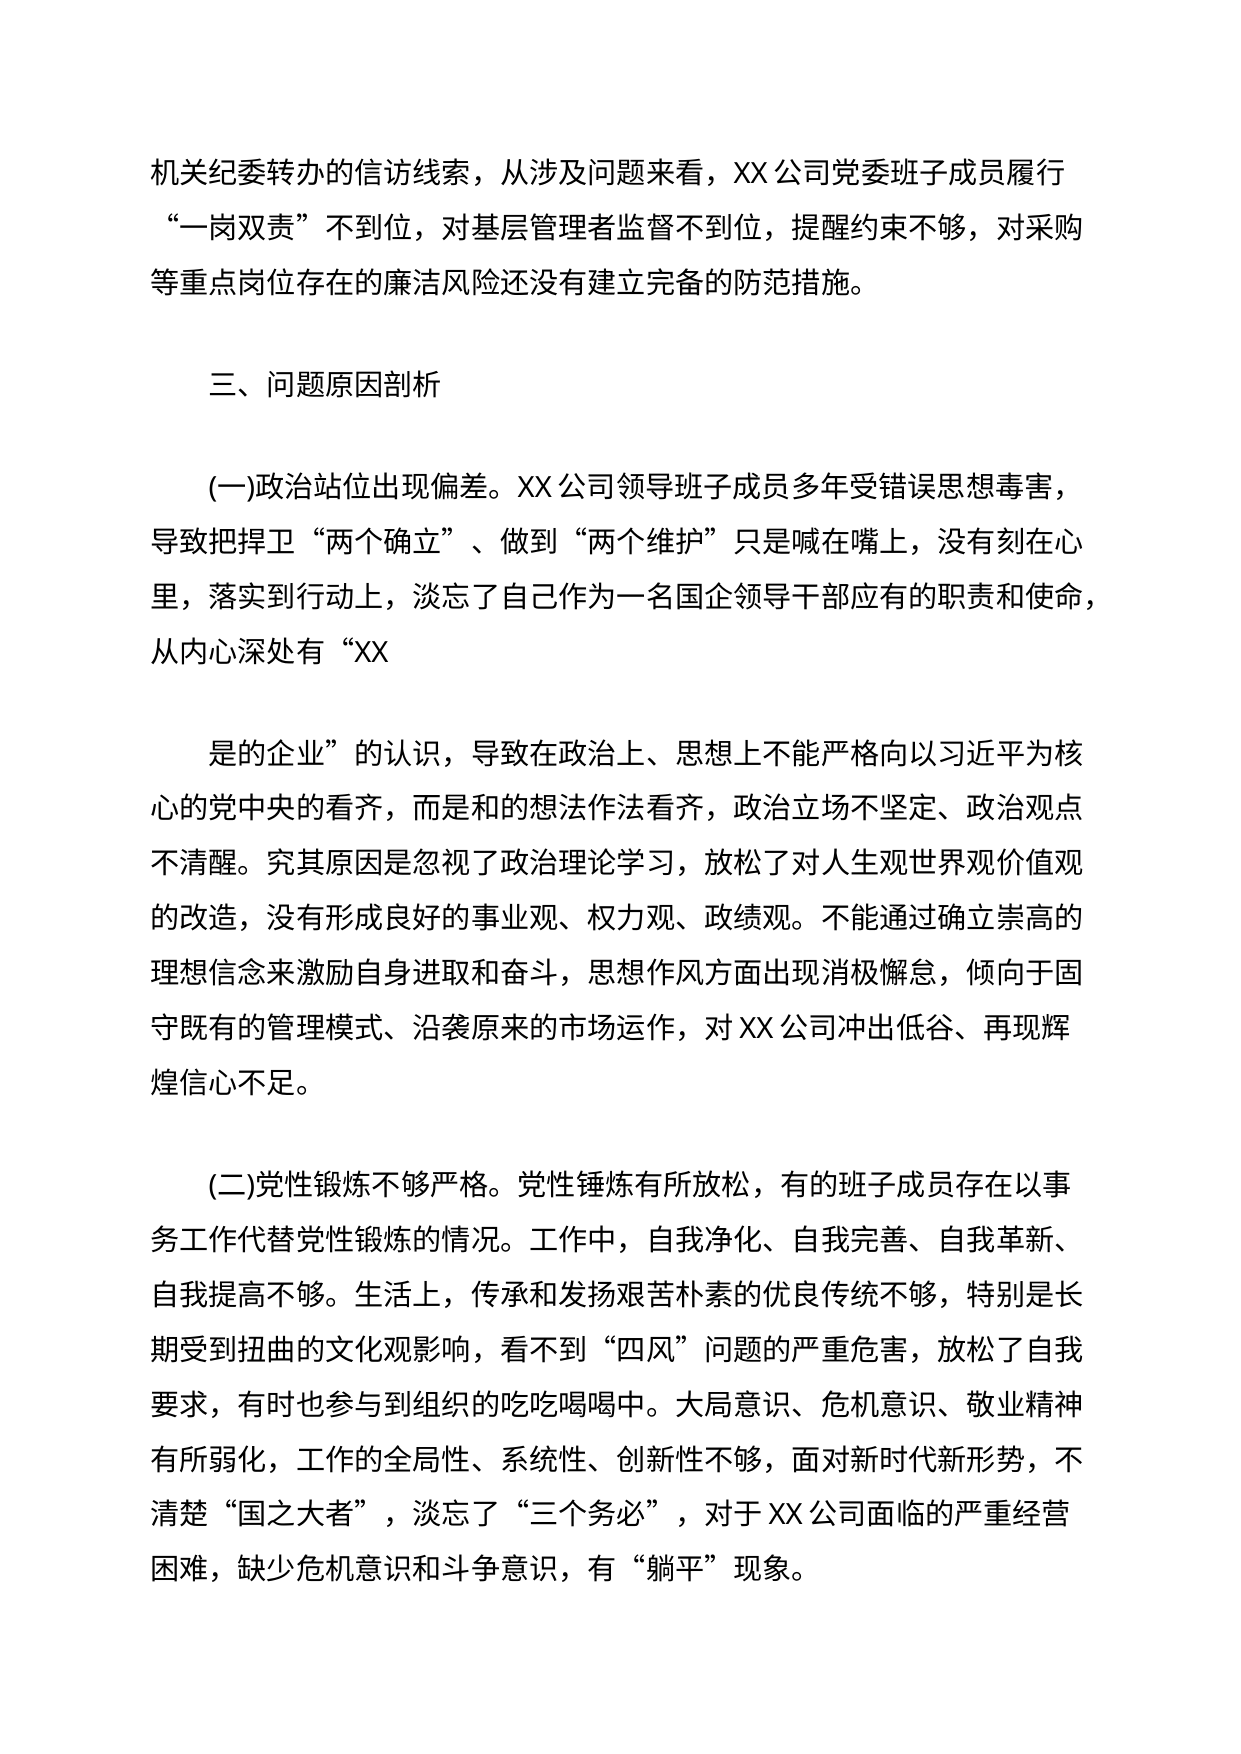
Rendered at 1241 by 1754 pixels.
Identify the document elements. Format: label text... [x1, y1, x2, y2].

text 三、问题原因剖析 [150, 362, 1090, 404]
text 是的企业”的认识，导致在政治上、思想上不能严格向以习近平为核心的党中央的看齐，而是和的想法作法看齐，政治立场不坚定、政治观点不清醒。究其原因是忽视了政治理论学习，放松了对人生观世界观价值观的改造，没有形成良好的事业观、权力观、政绩观。不能通过确立崇高的理想信念来激励自身进取和奋斗，思想作风方面出现消极懈怠，倾向于固守既有的管理模式、沿袭原来的市场运作，对XX公司冲出低谷、再现辉煌信心不足。 [150, 730, 1090, 1102]
text (二)党性锻炼不够严格。党性锤炼有所放松，有的班子成员存在以事务工作代替党性锻炼的情况。工作中，自我净化、自我完善、自我革新、自我提高不够。生活上，传承和发扬艰苦朴素的优良传统不够，特别是长期受到扭曲的文化观影响，看不到“四风”问题的严重危害，放松了自我要求，有时也参与到组织的吃吃喝喝中。大局意识、危机意识、敬业精神有所弱化，工作的全局性、系统性、创新性不够，面对新时代新形势，不清楚“国之大者”，淡忘了“三个务必”，对于XX公司面临的严重经营困难，缺少危机意识和斗争意识，有“躺平”现象。 [150, 1161, 1090, 1588]
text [150, 150, 1090, 302]
text (一)政治站位出现偏差。XX公司领导班子成员多年受错误思想毒害，导致把捍卫“两个确立”、做到“两个维护”只是喊在嘴上，没有刻在心里，落实到行动上，淡忘了自己作为一名国企领导干部应有的职责和使命，从内心深处有“XX [150, 463, 1090, 671]
